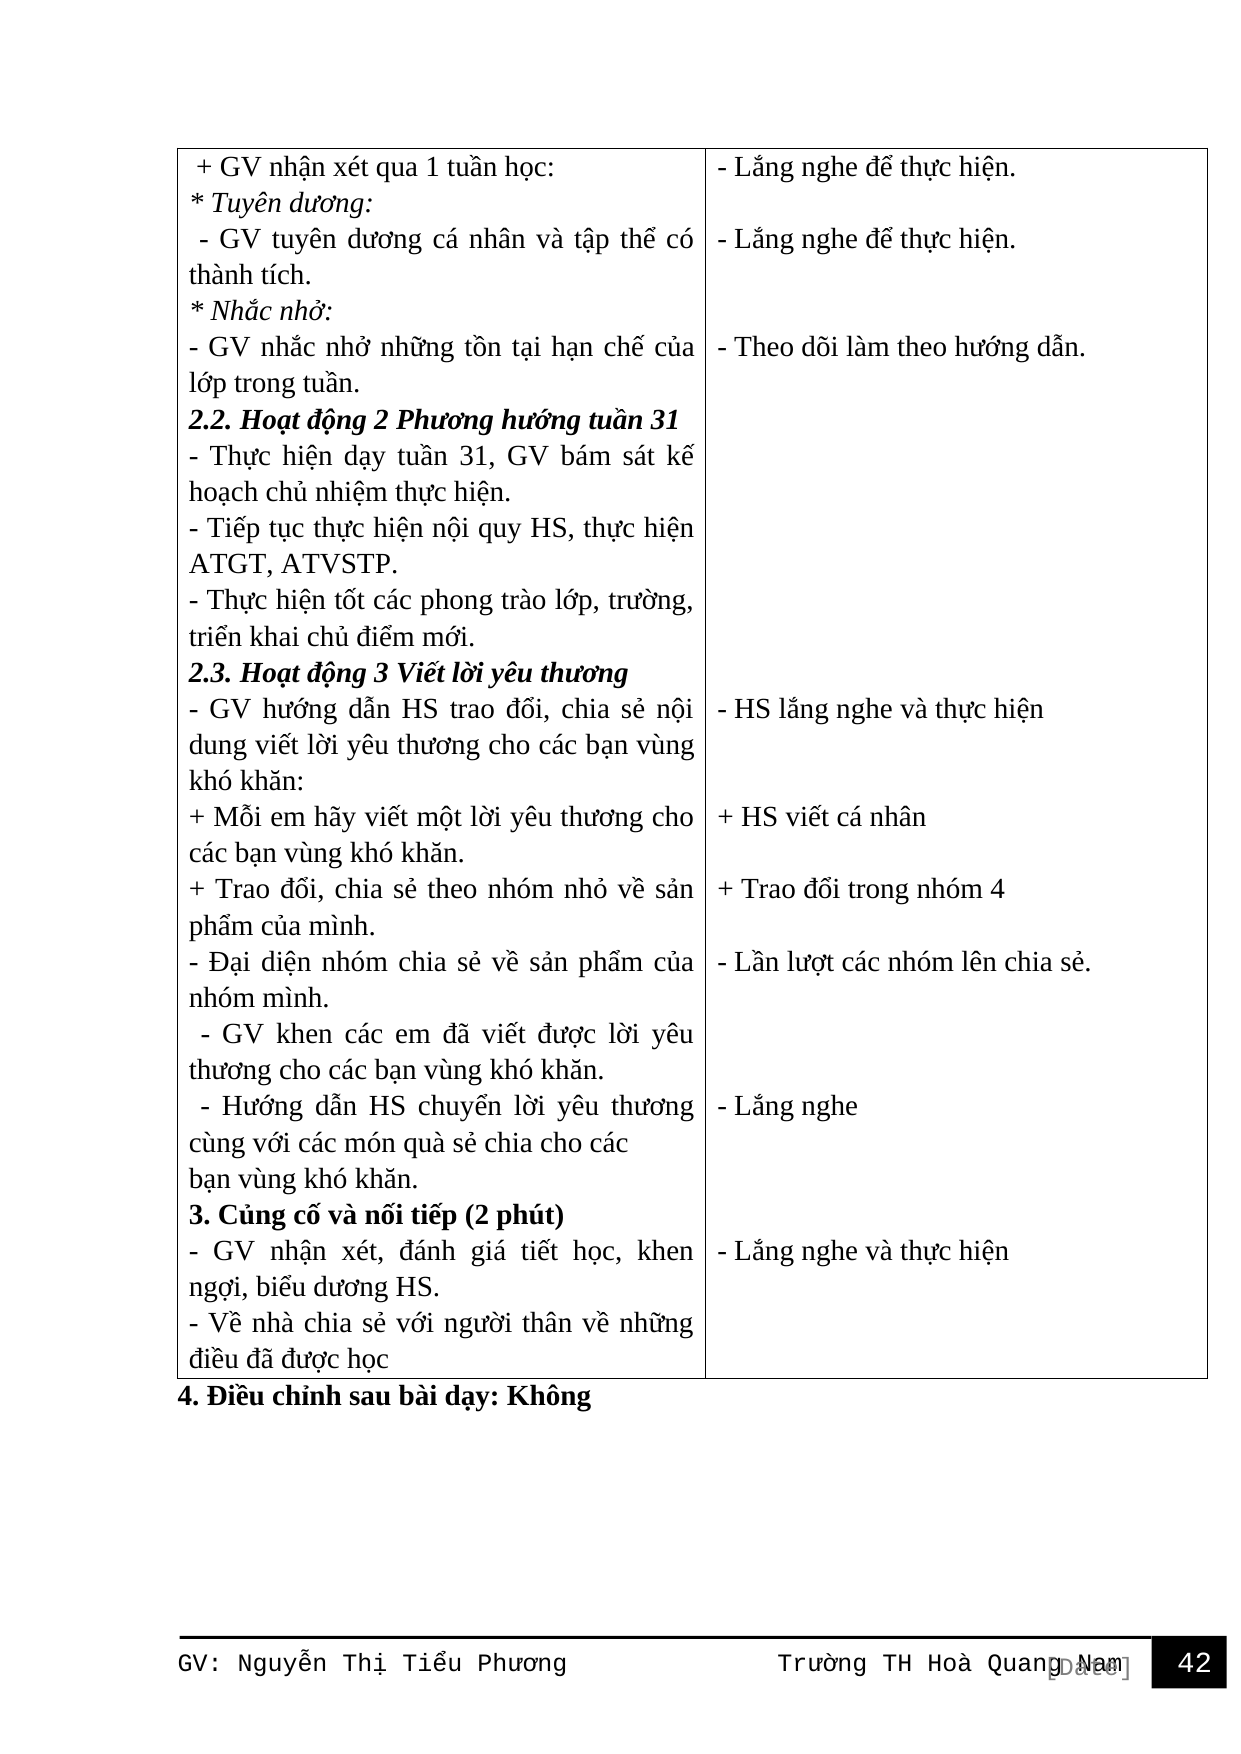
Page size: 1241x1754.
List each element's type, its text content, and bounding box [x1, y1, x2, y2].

text 4. Điều chỉnh sau bài dạy: Không [177, 1379, 1152, 1412]
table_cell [706, 149, 1207, 1377]
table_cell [178, 149, 705, 1377]
